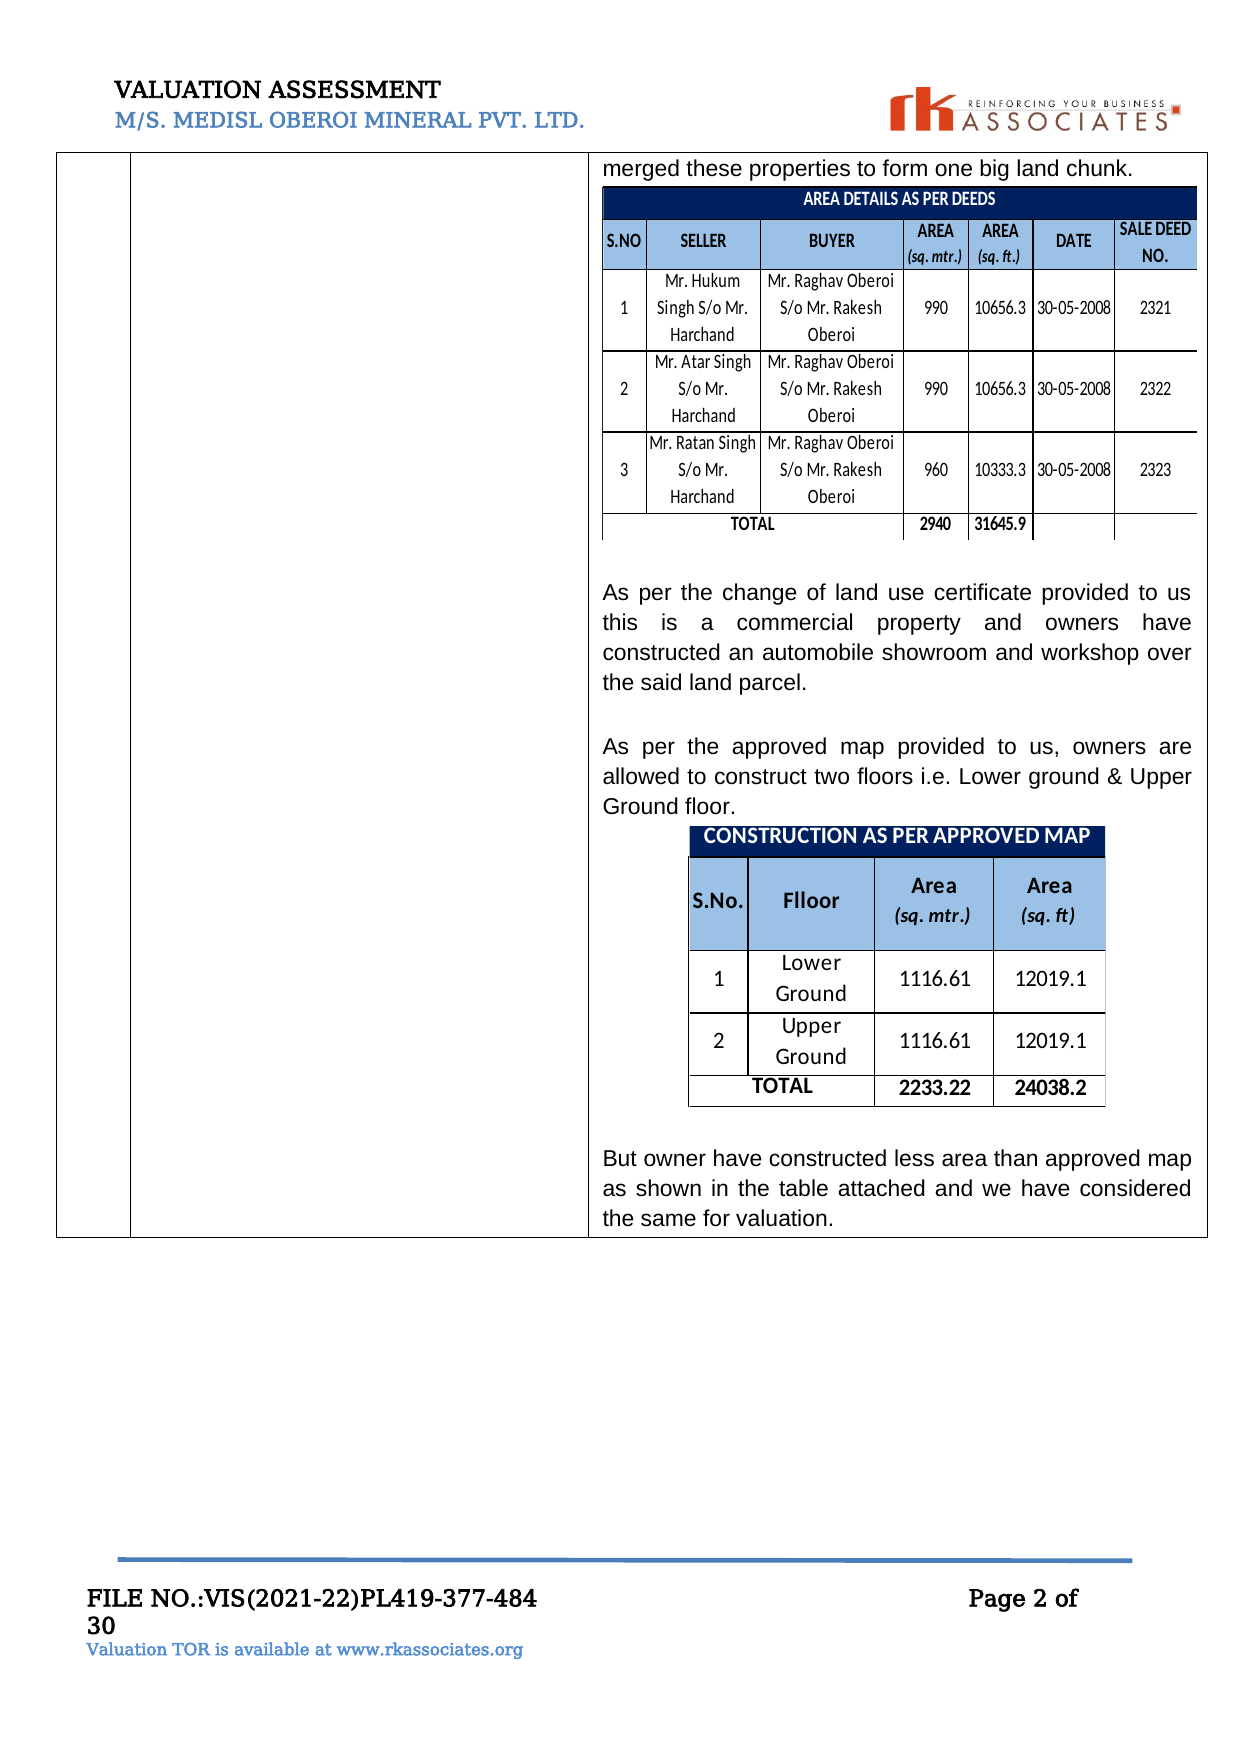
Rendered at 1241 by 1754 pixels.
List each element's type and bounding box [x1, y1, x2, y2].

table_cell [131, 153, 588, 1237]
table_cell [57, 153, 130, 1237]
table_cell [589, 153, 1207, 1237]
picture [890, 87, 1181, 131]
